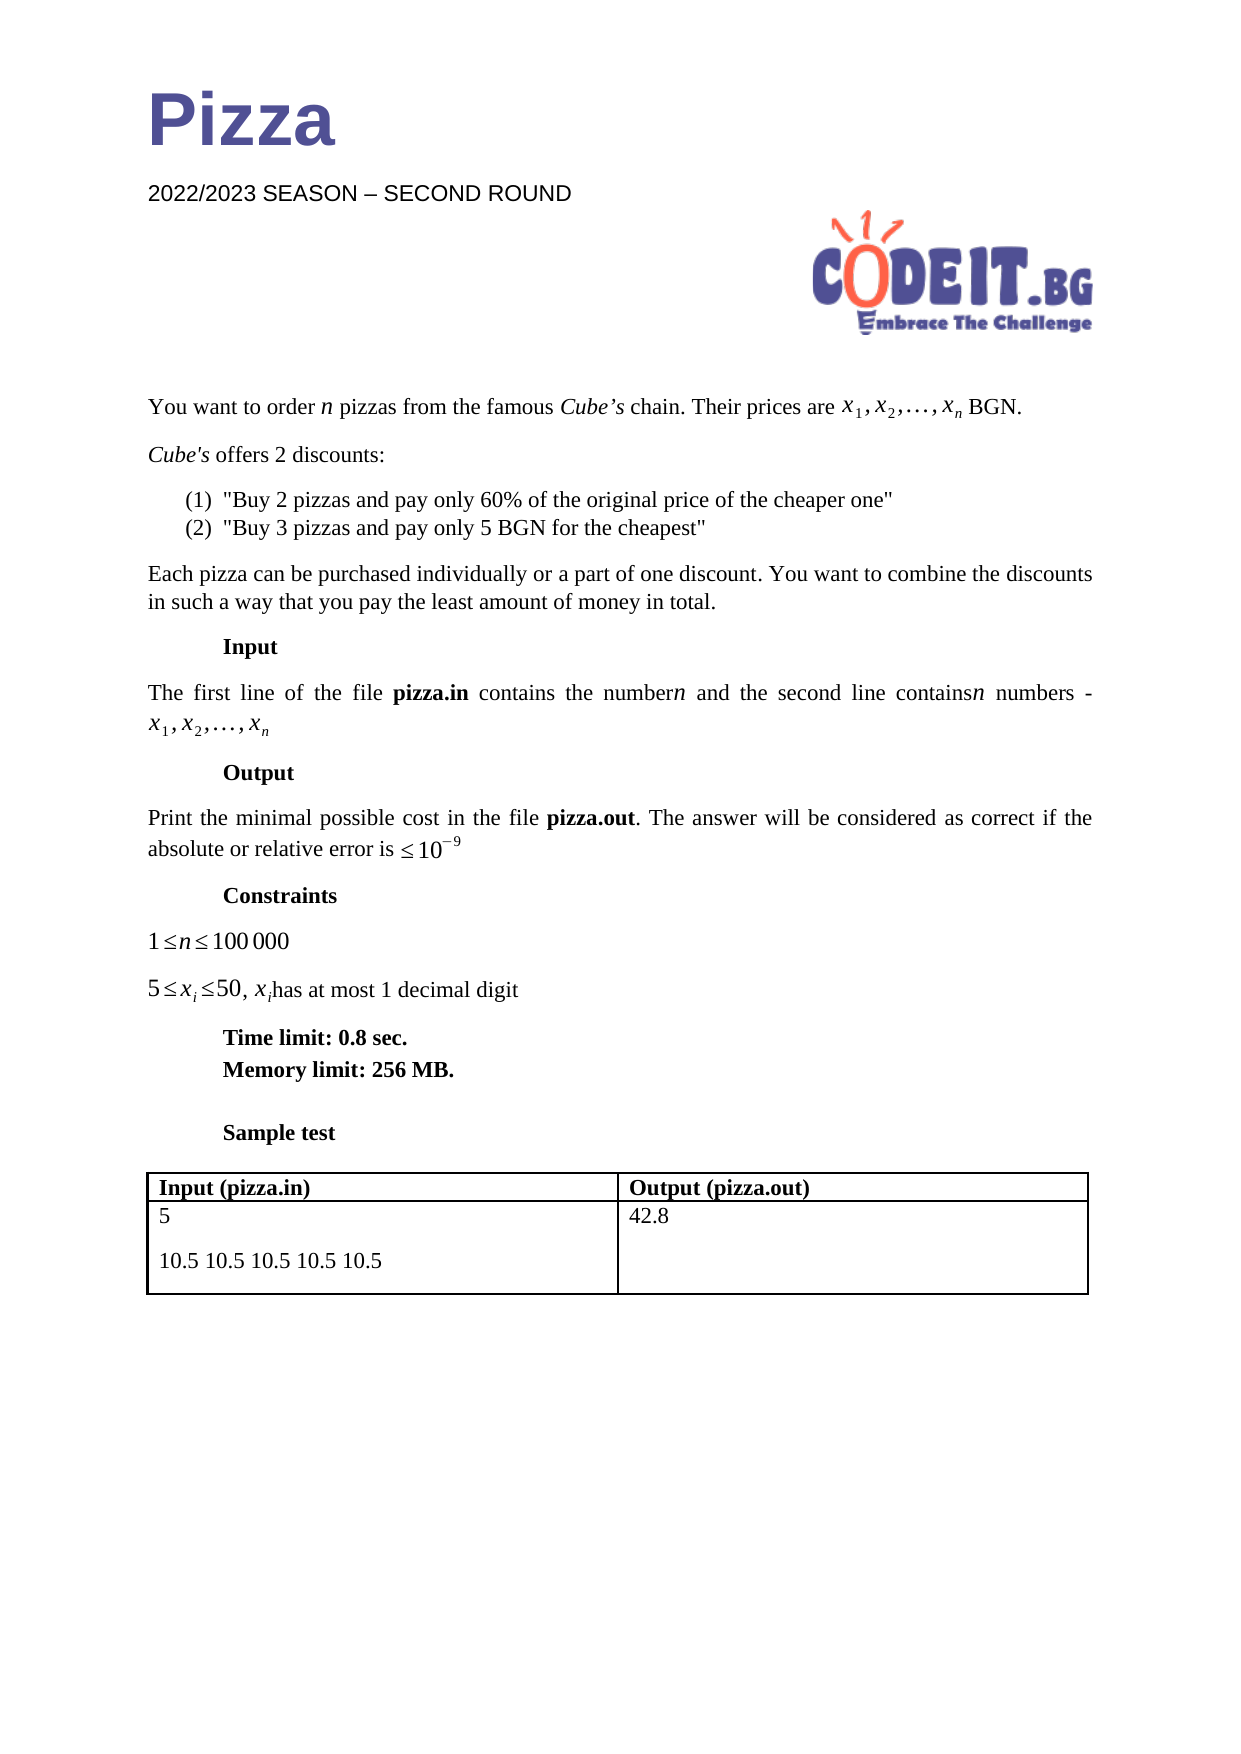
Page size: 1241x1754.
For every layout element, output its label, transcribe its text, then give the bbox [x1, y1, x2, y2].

table_cell 42.8 [619, 1202, 1087, 1292]
list "Buy 2 pizzas and pay only 60% of the original price of the cheaper one" [185, 486, 1093, 512]
text Constraints [148, 882, 1093, 908]
text Time limit: 0.8 sec. [148, 1024, 1093, 1051]
text Output [148, 759, 1093, 785]
text Sample test [148, 1119, 1093, 1145]
text Input [148, 633, 1093, 659]
text You want to order pizzas from the famous Cube’s chain. Their prices are BGN. [148, 391, 1093, 422]
list "Buy 3 pizzas and pay only 5 BGN for the cheapest" [185, 514, 1093, 541]
table_cell 5 10.5 10.5 10.5 10.5 10.5 [149, 1202, 617, 1292]
text Cube's offers 2 discounts: [148, 441, 1093, 467]
text Each pizza can be purchased individually or a part of one discount. You want to combine the discounts in such a way that you pay the least amount of money in total. [148, 559, 1093, 614]
text , has at most 1 decimal digit [148, 974, 1093, 1006]
table_header Output (pizza.out) [619, 1174, 1087, 1200]
table_header Input (pizza.in) [149, 1174, 617, 1200]
text Print the minimal possible cost in the file pizza.out. The answer will be considered as correct if the absolute or relative error is [148, 804, 1093, 863]
text The first line of the file pizza.in contains the number and the second line contains numbers - [148, 678, 1093, 740]
text Memory limit: 256 MB. [148, 1056, 1093, 1082]
picture [812, 210, 1093, 335]
